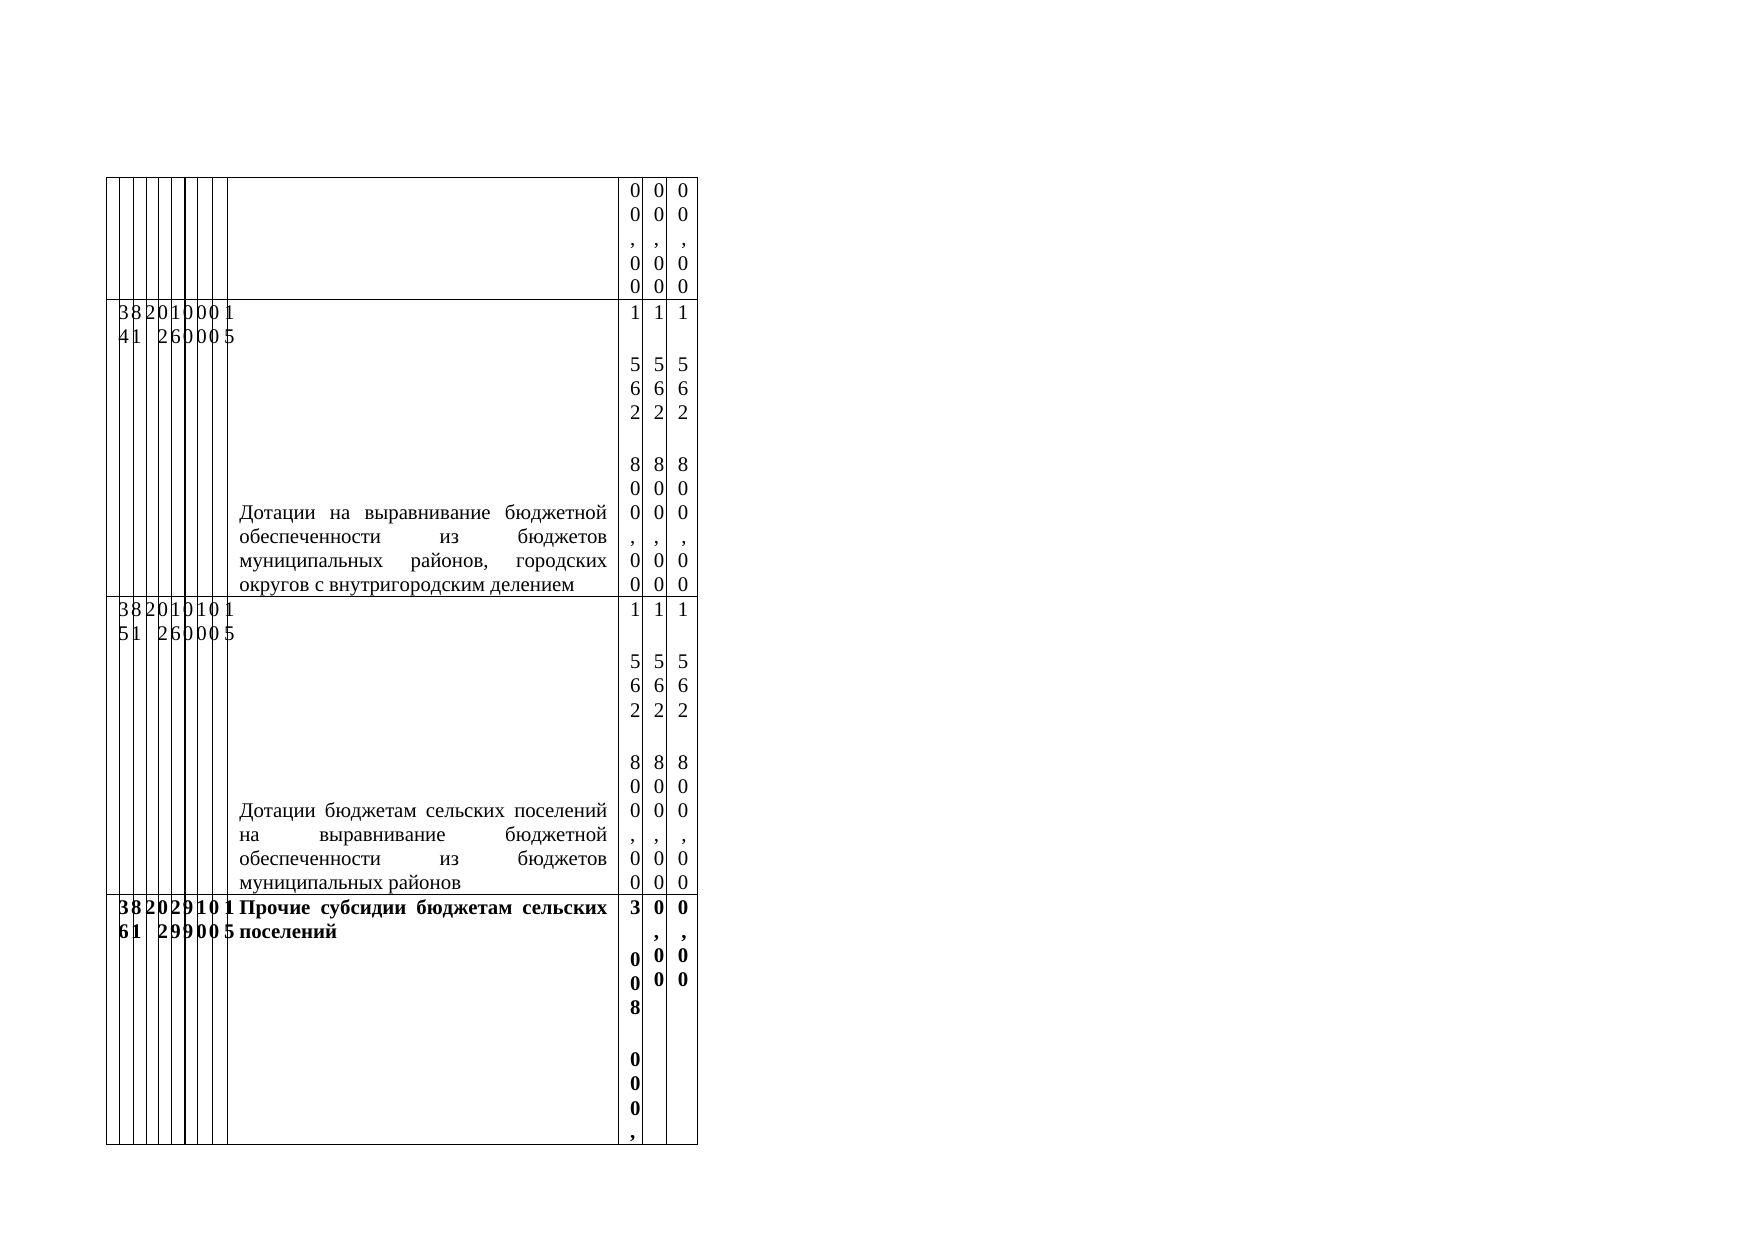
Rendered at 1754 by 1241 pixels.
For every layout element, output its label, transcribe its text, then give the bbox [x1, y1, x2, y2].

table_cell 0,00 [643, 895, 666, 1143]
table_cell 0000 [198, 300, 212, 596]
table_cell 1 562 800,00 [667, 597, 697, 894]
table_cell 1 562 800,00 [667, 300, 697, 596]
table_cell 1 562 800,00 [619, 597, 642, 894]
table_cell 810 [120, 178, 133, 298]
table_cell 150 [213, 178, 227, 298]
table_cell 0,00 [667, 895, 697, 1143]
table_cell 810 [120, 597, 133, 894]
table_cell 1 562 800,00 [643, 300, 666, 596]
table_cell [228, 178, 618, 298]
table_cell 1 660 000,00 [643, 178, 666, 298]
table_cell 0000 [198, 895, 212, 1143]
table_cell 150 [213, 597, 227, 894]
table_cell 0000 [198, 597, 212, 894]
table_cell 0000 [198, 178, 212, 298]
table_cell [228, 895, 618, 1143]
table_cell Дотации бюджетам сельских поселений на выравнивание бюджетной обеспеченности из бюджетов муниципальных районов [228, 597, 618, 894]
table_cell 1 562 800,00 [619, 300, 642, 596]
table_cell 2 075 000,00 [619, 178, 642, 298]
table_cell 810 [120, 300, 133, 596]
table_cell 150 [213, 895, 227, 1143]
table_cell 150 [213, 300, 227, 596]
table_cell 810 [120, 895, 133, 1143]
table_cell Дотации на выравнивание бюджетной обеспеченности из бюджетов муниципальных районов, городских округов с внутригородским делением [228, 300, 618, 596]
table_cell 1 660 000,00 [667, 178, 697, 298]
table_cell 1 562 800,00 [643, 597, 666, 894]
table_cell 3 008 000,00 [619, 895, 642, 1143]
